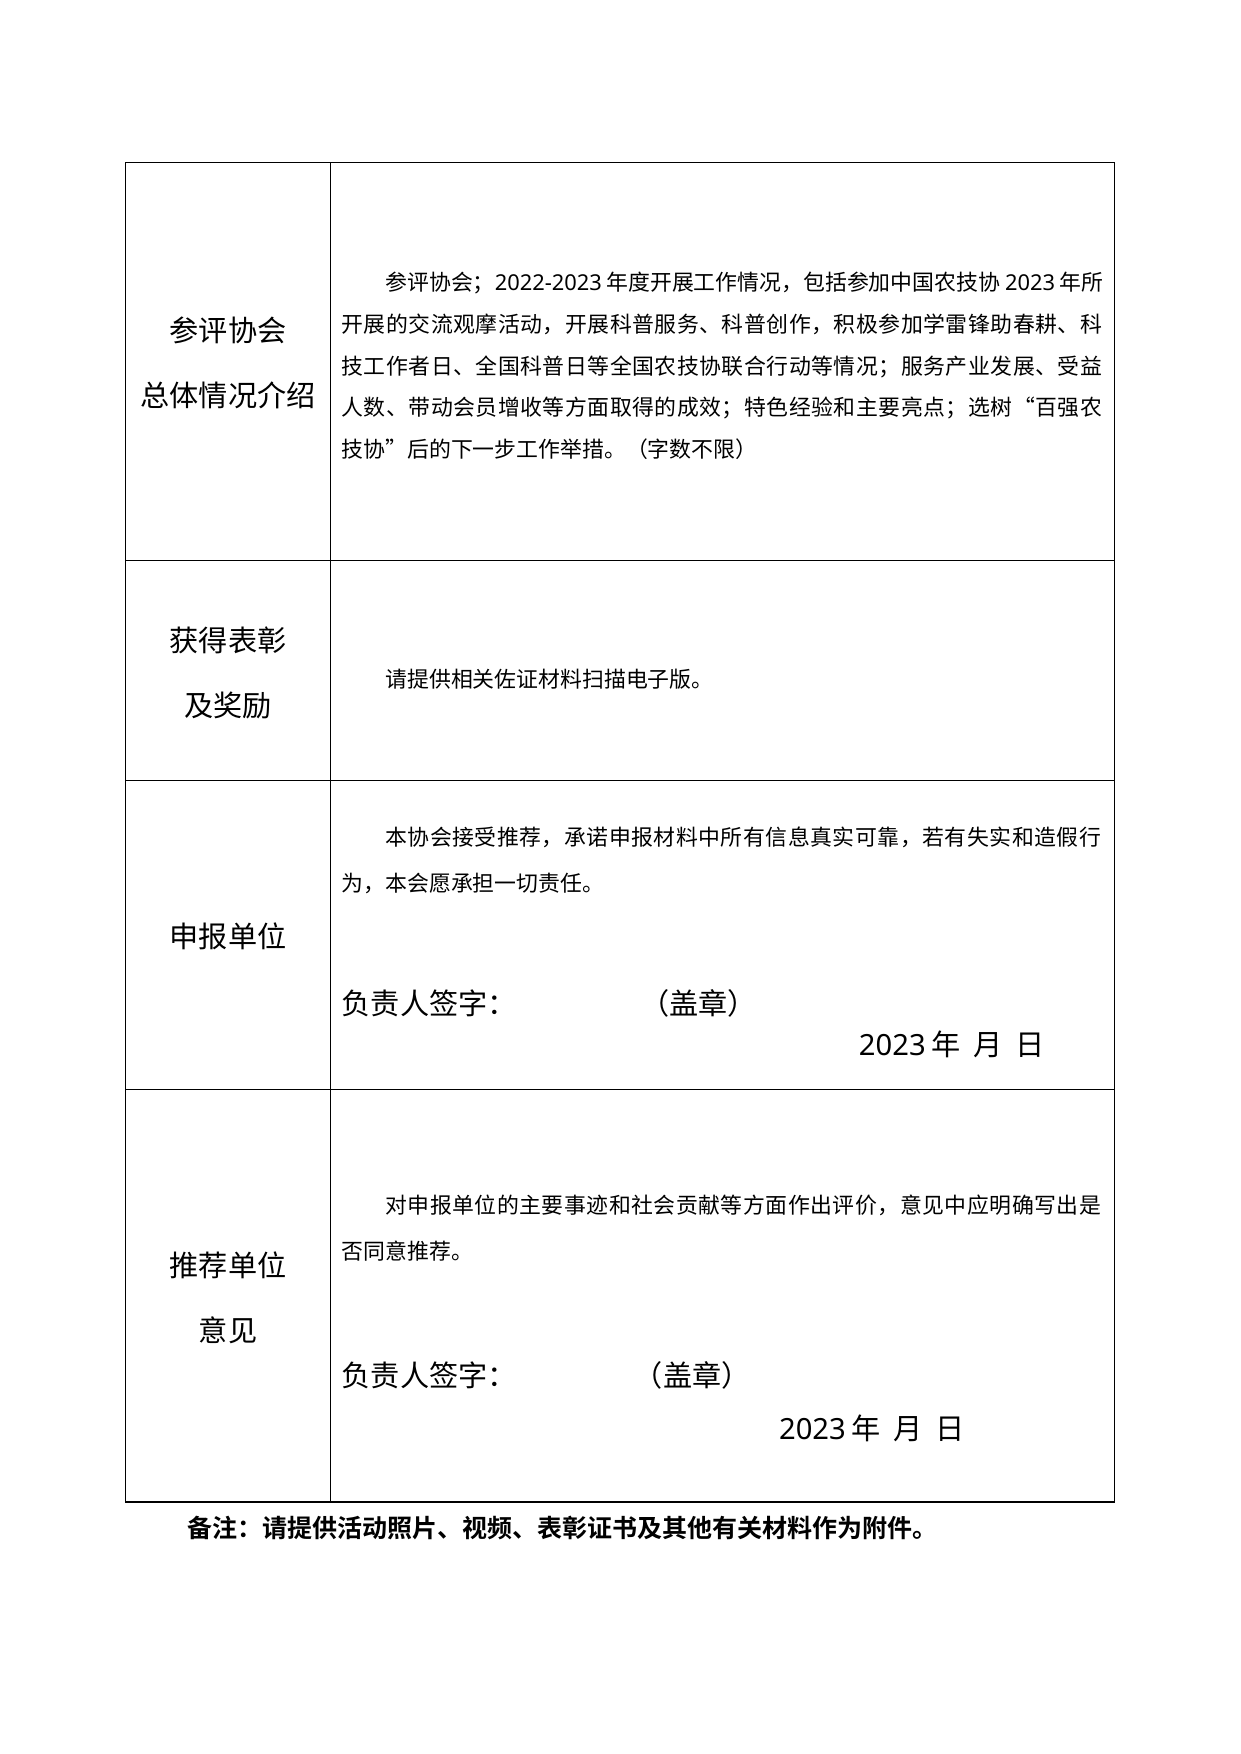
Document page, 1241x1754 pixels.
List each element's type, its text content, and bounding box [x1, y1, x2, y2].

table_cell 推荐单位 意见 [126, 1090, 330, 1501]
text 备注：请提供活动照片、视频、表彰证书及其他有关材料作为附件。 [187, 1503, 1053, 1546]
table_cell 请提供相关佐证材料扫描电子版。 [331, 561, 1114, 780]
table_cell 参评协会 总体情况介绍 [126, 163, 330, 560]
table_cell 申报单位 [126, 781, 330, 1089]
table_cell 对申报单位的主要事迹和社会贡献等方面作出评价，意见中应明确写出是否同意推荐。 负责人签字： （盖章） 2023年 月 日 [331, 1090, 1114, 1501]
table_cell 本协会接受推荐，承诺申报材料中所有信息真实可靠，若有失实和造假行为，本会愿承担一切责任。 负责人签字： （盖章） 2023年 月 日 [331, 781, 1114, 1089]
table_cell 参评协会；2022-2023年度开展工作情况，包括参加中国农技协2023年所开展的交流观摩活动，开展科普服务、科普创作，积极参加学雷锋助春耕、科技工作者日、全国科普日等全国农技协联合行动等情况；服务产业发展、受益人数、带动会员增收等方面取得的成效；特色经验和主要亮点；选树“百强农技协”后的下一步工作举措。（字数不限） [331, 163, 1114, 560]
table_cell 获得表彰 及奖励 [126, 561, 330, 780]
